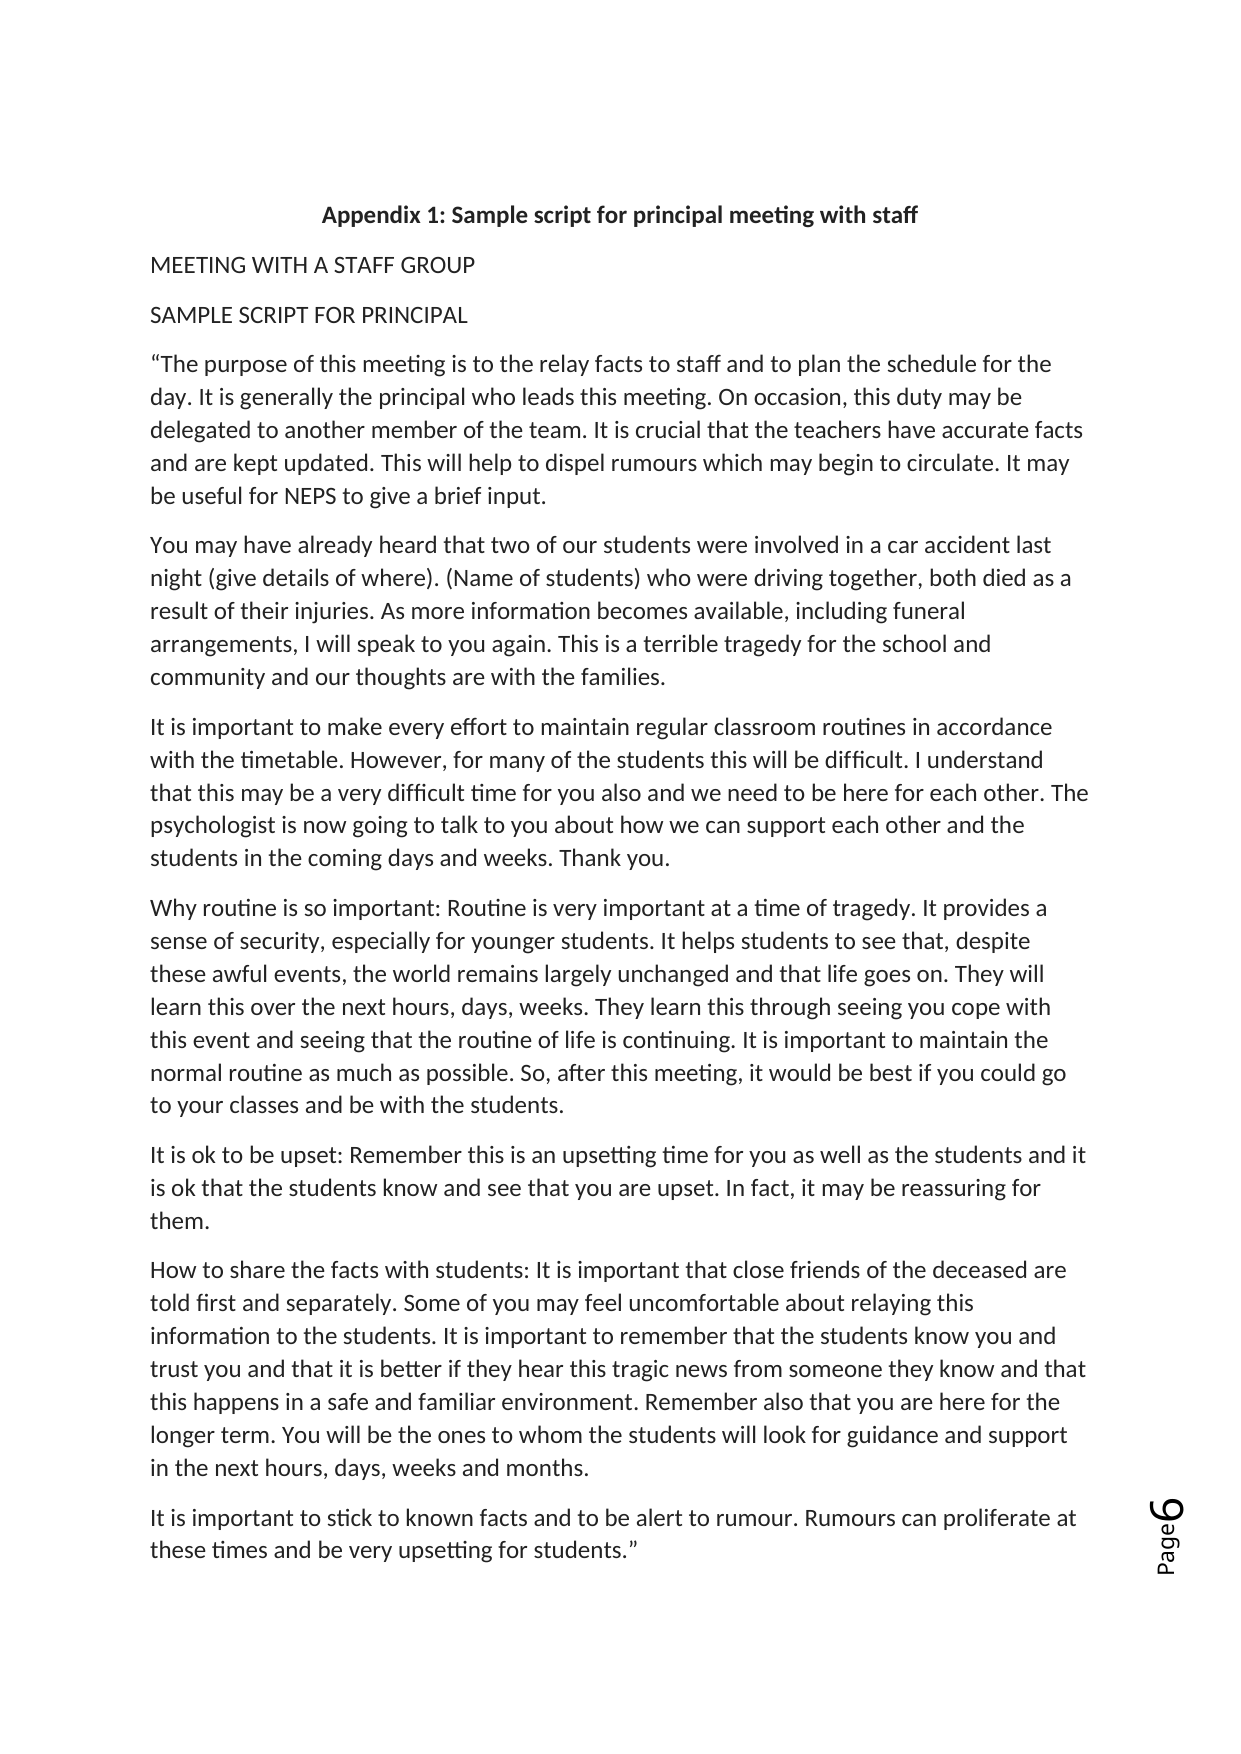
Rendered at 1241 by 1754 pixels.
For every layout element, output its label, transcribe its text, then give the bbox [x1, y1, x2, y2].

text It is important to stick to known facts and to be alert to rumour. Rumours can proliferate at these times and be very upsetting for students.” [150, 1502, 1090, 1565]
text “The purpose of this meeting is to the relay facts to staff and to plan the schedule for the day. It is generally the principal who leads this meeting. On occasion, this duty may be delegated to another member of the team. It is crucial that the teachers have accurate facts and are kept updated. This will help to dispel rumours which may begin to circulate. It may be useful for NEPS to give a brief input. [150, 348, 1090, 511]
text SAMPLE SCRIPT FOR PRINCIPAL [150, 299, 1090, 329]
text It is ok to be upset: Remember this is an upsetting time for you as well as the students and it is ok that the students know and see that you are upset. In fact, it may be reassuring for them. [150, 1139, 1090, 1236]
text MEETING WITH A STAFF GROUP [150, 249, 1090, 280]
text Appendix 1: Sample script for principal meeting with staff [150, 199, 1090, 230]
text You may have already heard that two of our students were involved in a car accident last night (give details of where). (Name of students) who were driving together, both died as a result of their injuries. As more information becomes available, including funeral arrangements, I will speak to you again. This is a terrible tragedy for the school and community and our thoughts are with the families. [150, 529, 1090, 692]
text How to share the facts with students: It is important that close friends of the deceased are told ﬁrst and separately. Some of you may feel uncomfortable about relaying this information to the students. It is important to remember that the students know you and trust you and that it is better if they hear this tragic news from someone they know and that this happens in a safe and familiar environment. Remember also that you are here for the longer term. You will be the ones to whom the students will look for guidance and support in the next hours, days, weeks and months. [150, 1254, 1090, 1483]
text Why routine is so important: Routine is very important at a time of tragedy. It provides a sense of security, especially for younger students. It helps students to see that, despite these awful events, the world remains largely unchanged and that life goes on. They will learn this over the next hours, days, weeks. They learn this through seeing you cope with this event and seeing that the routine of life is continuing. It is important to maintain the normal routine as much as possible. So, after this meeting, it would be best if you could go to your classes and be with the students. [150, 892, 1090, 1120]
text It is important to make every effort to maintain regular classroom routines in accordance with the timetable. However, for many of the students this will be difﬁcult. I understand that this may be a very difﬁcult time for you also and we need to be here for each other. The psychologist is now going to talk to you about how we can support each other and the students in the coming days and weeks. Thank you. [150, 711, 1090, 873]
